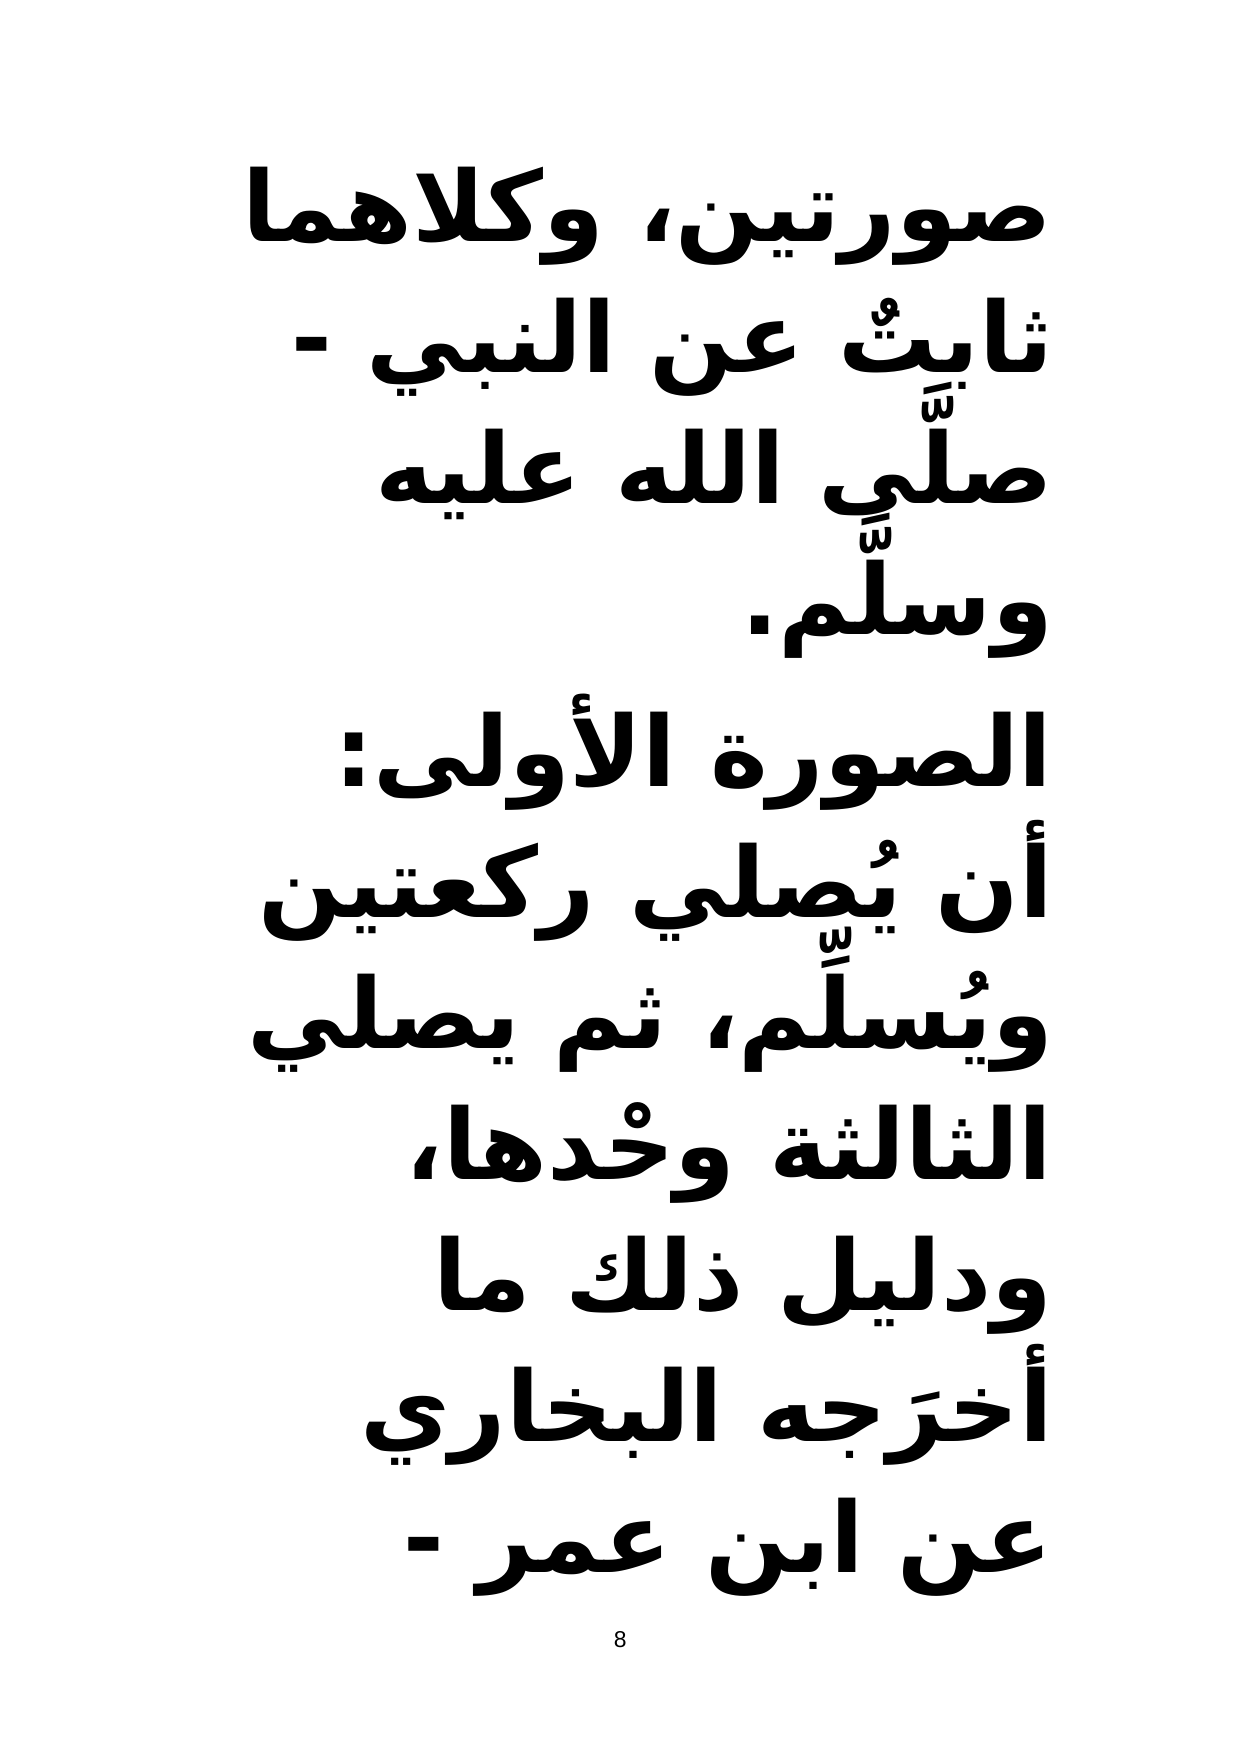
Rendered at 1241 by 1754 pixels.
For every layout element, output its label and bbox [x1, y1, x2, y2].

text [187, 695, 1053, 1595]
text [187, 150, 1053, 657]
